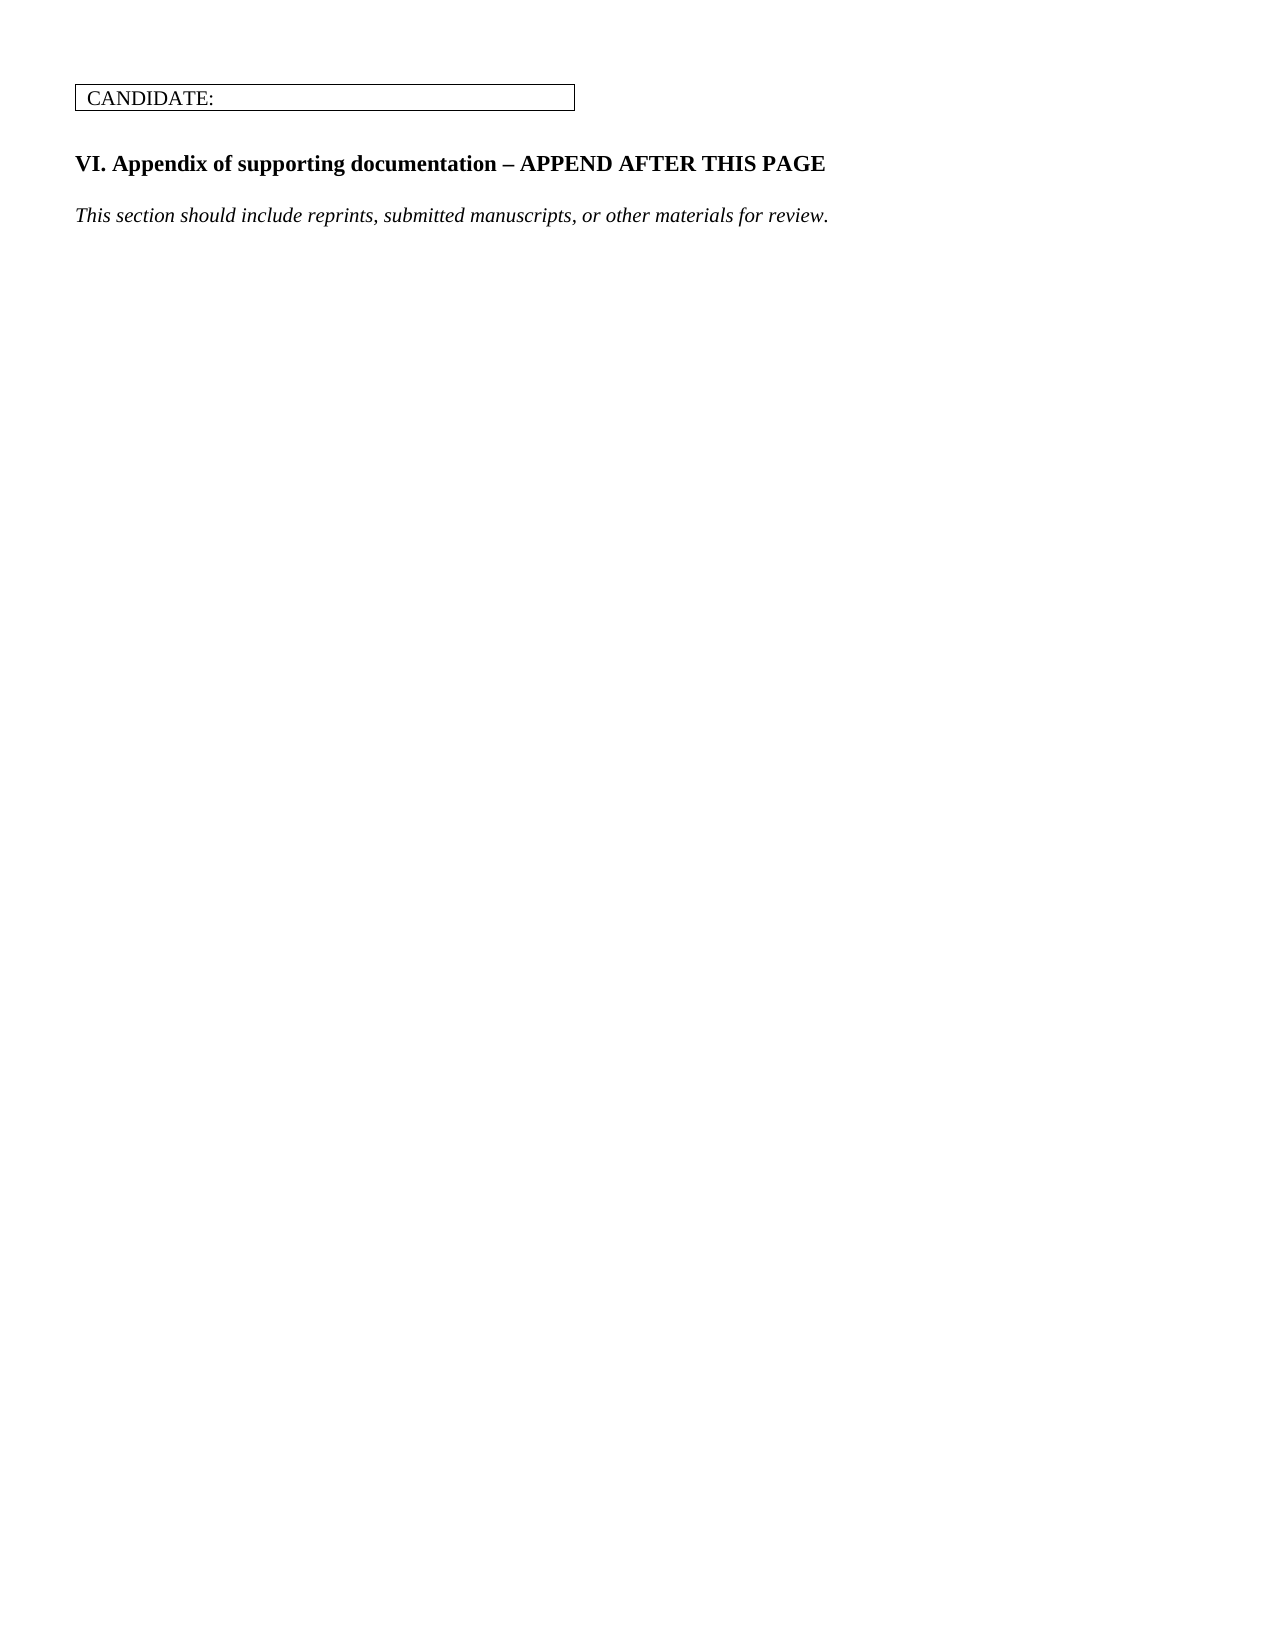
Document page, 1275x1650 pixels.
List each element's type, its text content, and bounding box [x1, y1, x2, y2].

subtitle VI. Appendix of supporting documentation – APPEND AFTER THIS PAGE [75, 150, 1200, 176]
text This section should include reprints, submitted manuscripts, or other materials for review. [75, 203, 1200, 227]
